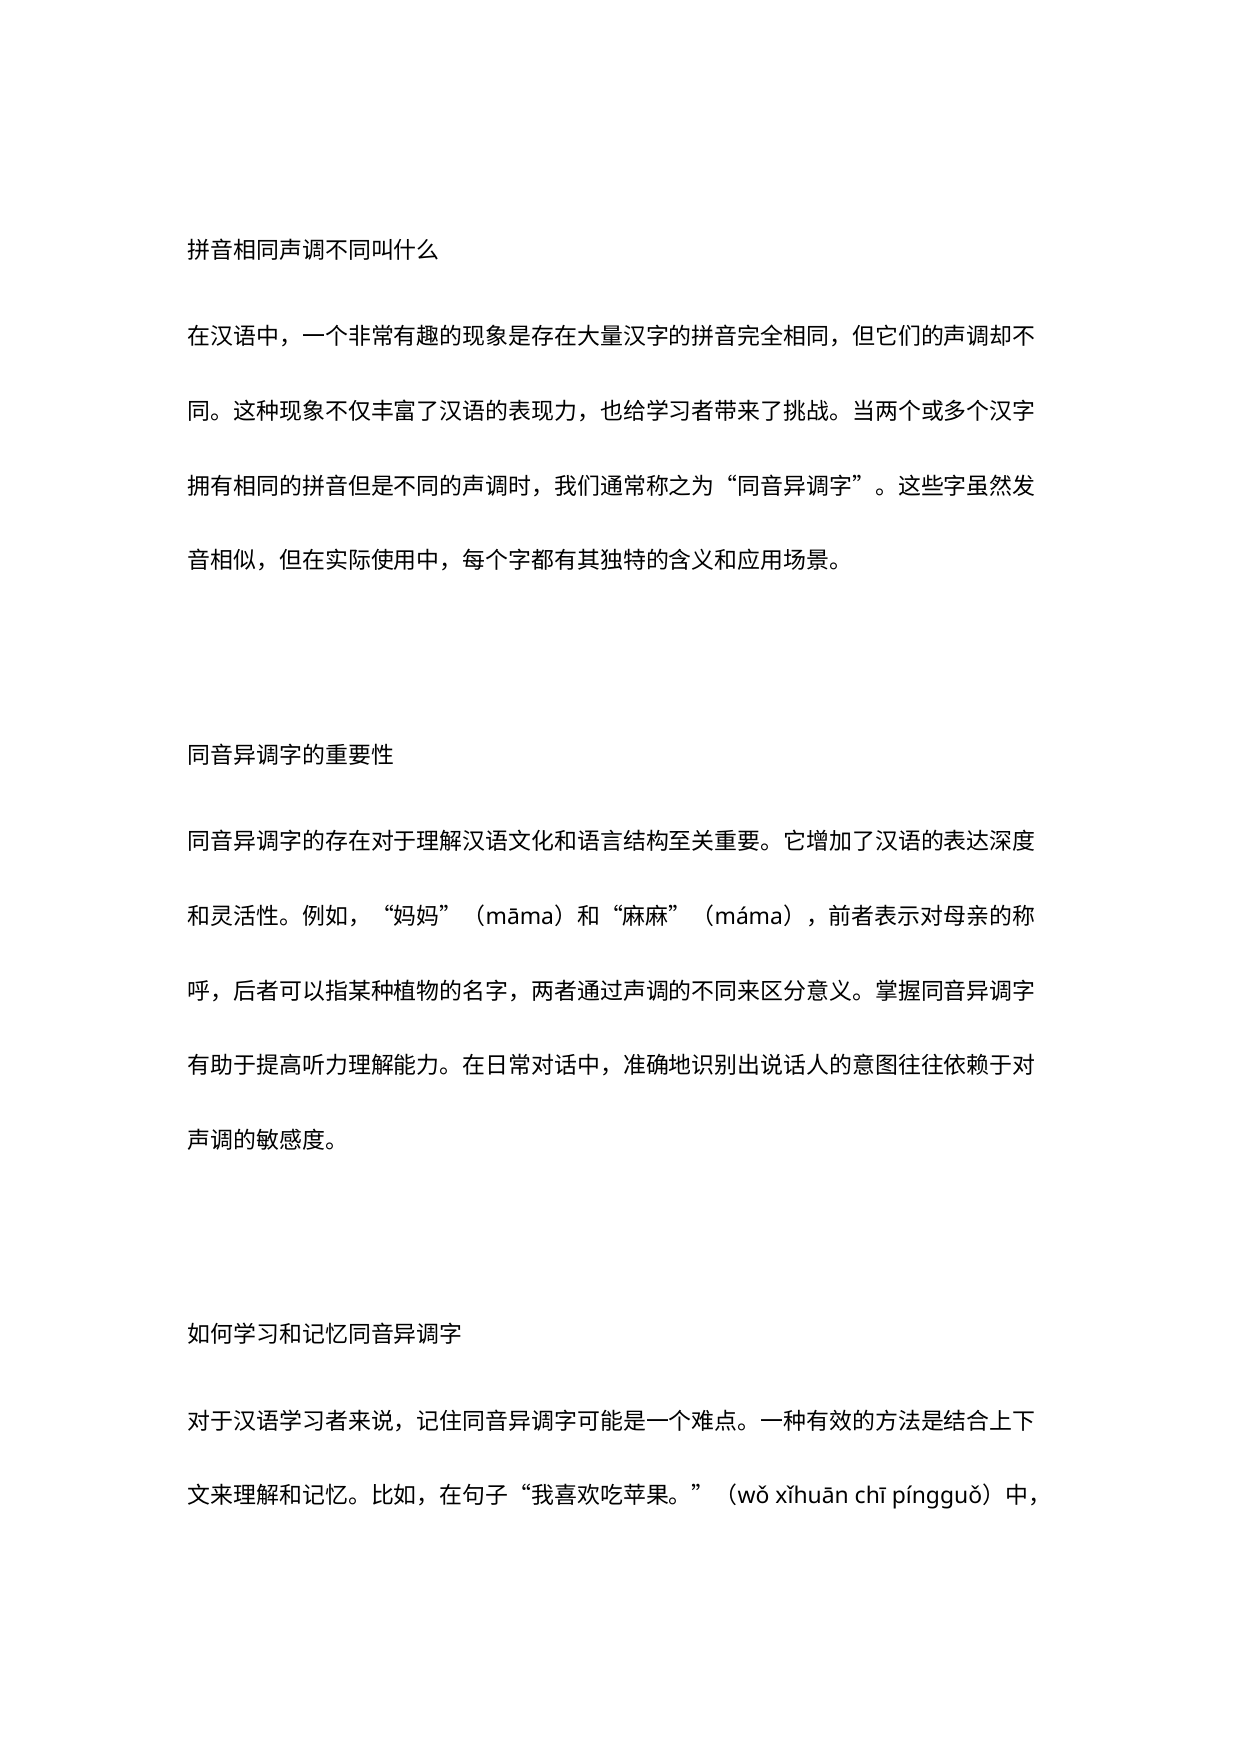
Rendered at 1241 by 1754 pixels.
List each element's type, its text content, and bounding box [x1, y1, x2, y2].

text 同音异调字的重要性 [187, 721, 1053, 786]
text 同音异调字的存在对于理解汉语文化和语言结构至关重要。它增加了汉语的表达深度和灵活性。例如，“妈妈”（māma）和“麻麻”（máma），前者表示对母亲的称呼，后者可以指某种植物的名字，两者通过声调的不同来区分意义。掌握同音异调字有助于提高听力理解能力。在日常对话中，准确地识别出说话人的意图往往依赖于对声调的敏感度。 [187, 807, 1053, 1171]
text 如何学习和记忆同音异调字 [187, 1300, 1053, 1365]
text 拼音相同声调不同叫什么 [187, 216, 1053, 281]
text 在汉语中，一个非常有趣的现象是存在大量汉字的拼音完全相同，但它们的声调却不同。这种现象不仅丰富了汉语的表现力，也给学习者带来了挑战。当两个或多个汉字拥有相同的拼音但是不同的声调时，我们通常称之为“同音异调字”。这些字虽然发音相似，但在实际使用中，每个字都有其独特的含义和应用场景。 [187, 302, 1053, 591]
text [187, 1387, 1053, 1527]
